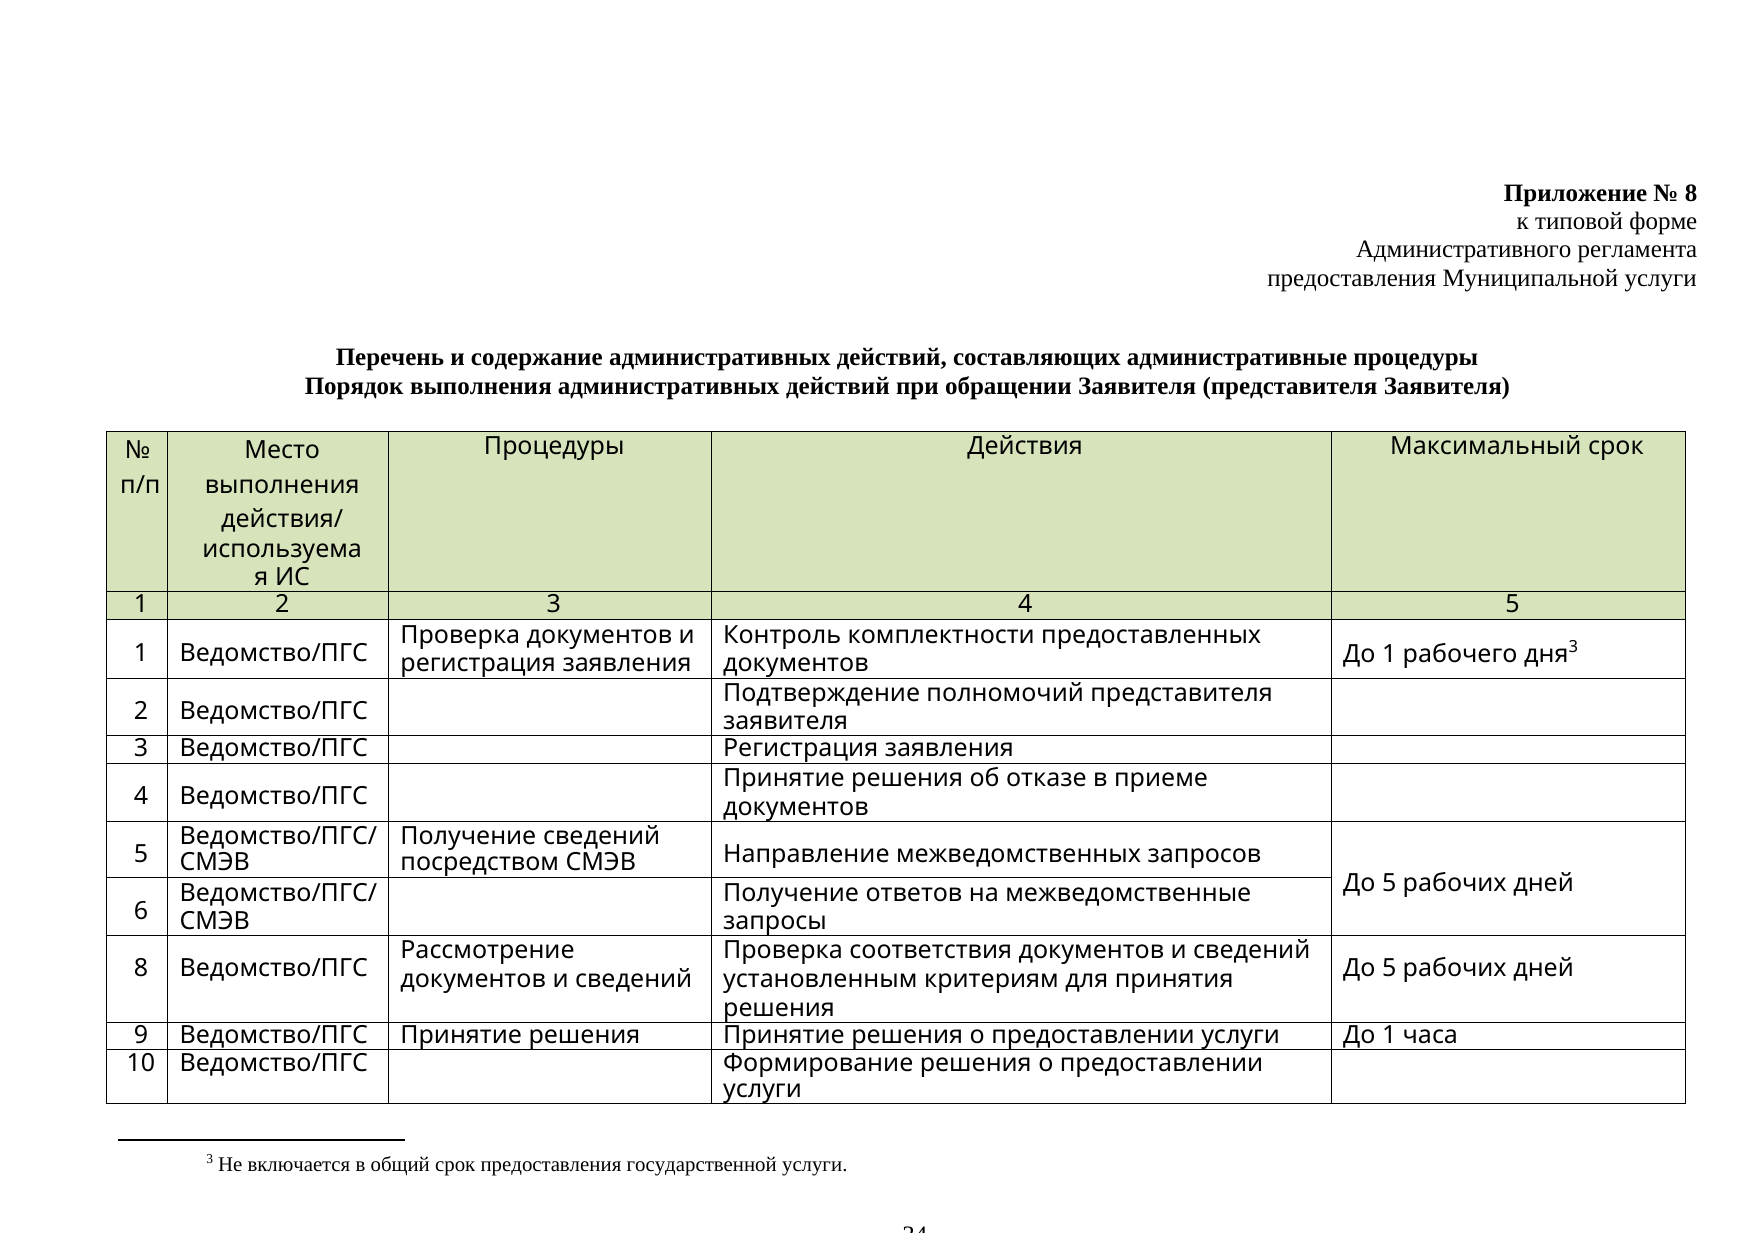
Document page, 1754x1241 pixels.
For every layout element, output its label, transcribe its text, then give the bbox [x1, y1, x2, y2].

subtitle Перечень и содержание административных действий, составляющих административные процедуры Порядок выполнения административных действий при обращении Заявителя (представителя Заявителя) [304, 342, 1575, 400]
table_cell 1 [107, 620, 167, 677]
table_cell До 1 часа [1332, 1023, 1685, 1049]
table_cell Регистрация заявления [712, 736, 1331, 763]
table_cell Рассмотрение документов и сведений [389, 936, 711, 1022]
table_header Действия [712, 432, 1331, 591]
table_cell 2 [168, 592, 388, 619]
table_header Процедуры [389, 432, 711, 591]
table_cell До 5 рабочих дней [1332, 936, 1685, 1022]
table_cell [389, 736, 711, 763]
table_header Максимальный срок [1332, 432, 1685, 591]
table_cell 5 [1332, 592, 1685, 619]
text 3 Не включается в общий срок предоставления государственной услуги. [206, 1152, 1708, 1176]
table_cell До 5 рабочих дней [1332, 822, 1685, 935]
table_cell Ведомство/ПГС [168, 764, 388, 821]
table_cell 3 [389, 592, 711, 619]
table_cell Формирование решения о предоставлении услуги [712, 1050, 1331, 1103]
table_cell 1 [107, 592, 167, 619]
table_cell Ведомство/ПГС [168, 1023, 388, 1049]
table_cell Ведомство/ПГС [168, 1050, 388, 1103]
table_cell 4 [712, 592, 1331, 619]
table_cell Ведомство/ПГС/ СМЭВ [168, 878, 388, 935]
table_cell [1332, 1050, 1685, 1103]
table_cell Ведомство/ПГС [168, 736, 388, 763]
table_cell Получение ответов на межведомственные запросы [712, 878, 1331, 935]
table_cell 9 [107, 1023, 167, 1049]
table_cell 6 [107, 878, 167, 935]
table_cell [1332, 679, 1685, 735]
table_cell 5 [107, 822, 167, 877]
table_cell [389, 679, 711, 735]
table_header № п/п [107, 432, 167, 591]
text Приложение № 8 к типовой форме Административного регламента [1354, 179, 1697, 263]
table_cell Ведомство/ПГС [168, 620, 388, 677]
table_cell Получение сведений посредством СМЭВ [389, 822, 711, 877]
table_cell 2 [107, 679, 167, 735]
table_cell [389, 878, 711, 935]
table_cell 4 [107, 764, 167, 821]
table_cell [389, 1050, 711, 1103]
text предоставления Муниципальной услуги [94, 263, 1696, 292]
table_cell Принятие решения [389, 1023, 711, 1049]
table_cell [1332, 736, 1685, 763]
table_cell Ведомство/ПГС/ СМЭВ [168, 822, 388, 877]
table_cell До 1 рабочего дня3 [1332, 620, 1685, 677]
table_header Место выполнения действия/ используемая ИС [168, 432, 388, 591]
table_cell Принятие решения об отказе в приеме документов [712, 764, 1331, 821]
table_cell Контроль комплектности предоставленных документов [712, 620, 1331, 677]
table_cell [389, 764, 711, 821]
table_cell Ведомство/ПГС [168, 936, 388, 1022]
table_cell Принятие решения о предоставлении услуги [712, 1023, 1331, 1049]
table_cell 10 [107, 1050, 167, 1103]
table_cell Направление межведомственных запросов [712, 822, 1331, 877]
table_cell Подтверждение полномочий представителя заявителя [712, 679, 1331, 735]
table_cell Ведомство/ПГС [168, 679, 388, 735]
table_cell Проверка документов и регистрация заявления [389, 620, 711, 677]
table_cell 3 [107, 736, 167, 763]
table_cell Проверка соответствия документов и сведений установленным критериям для принятия решения [712, 936, 1331, 1022]
table_cell [1332, 764, 1685, 821]
table_cell 8 [107, 936, 167, 1022]
